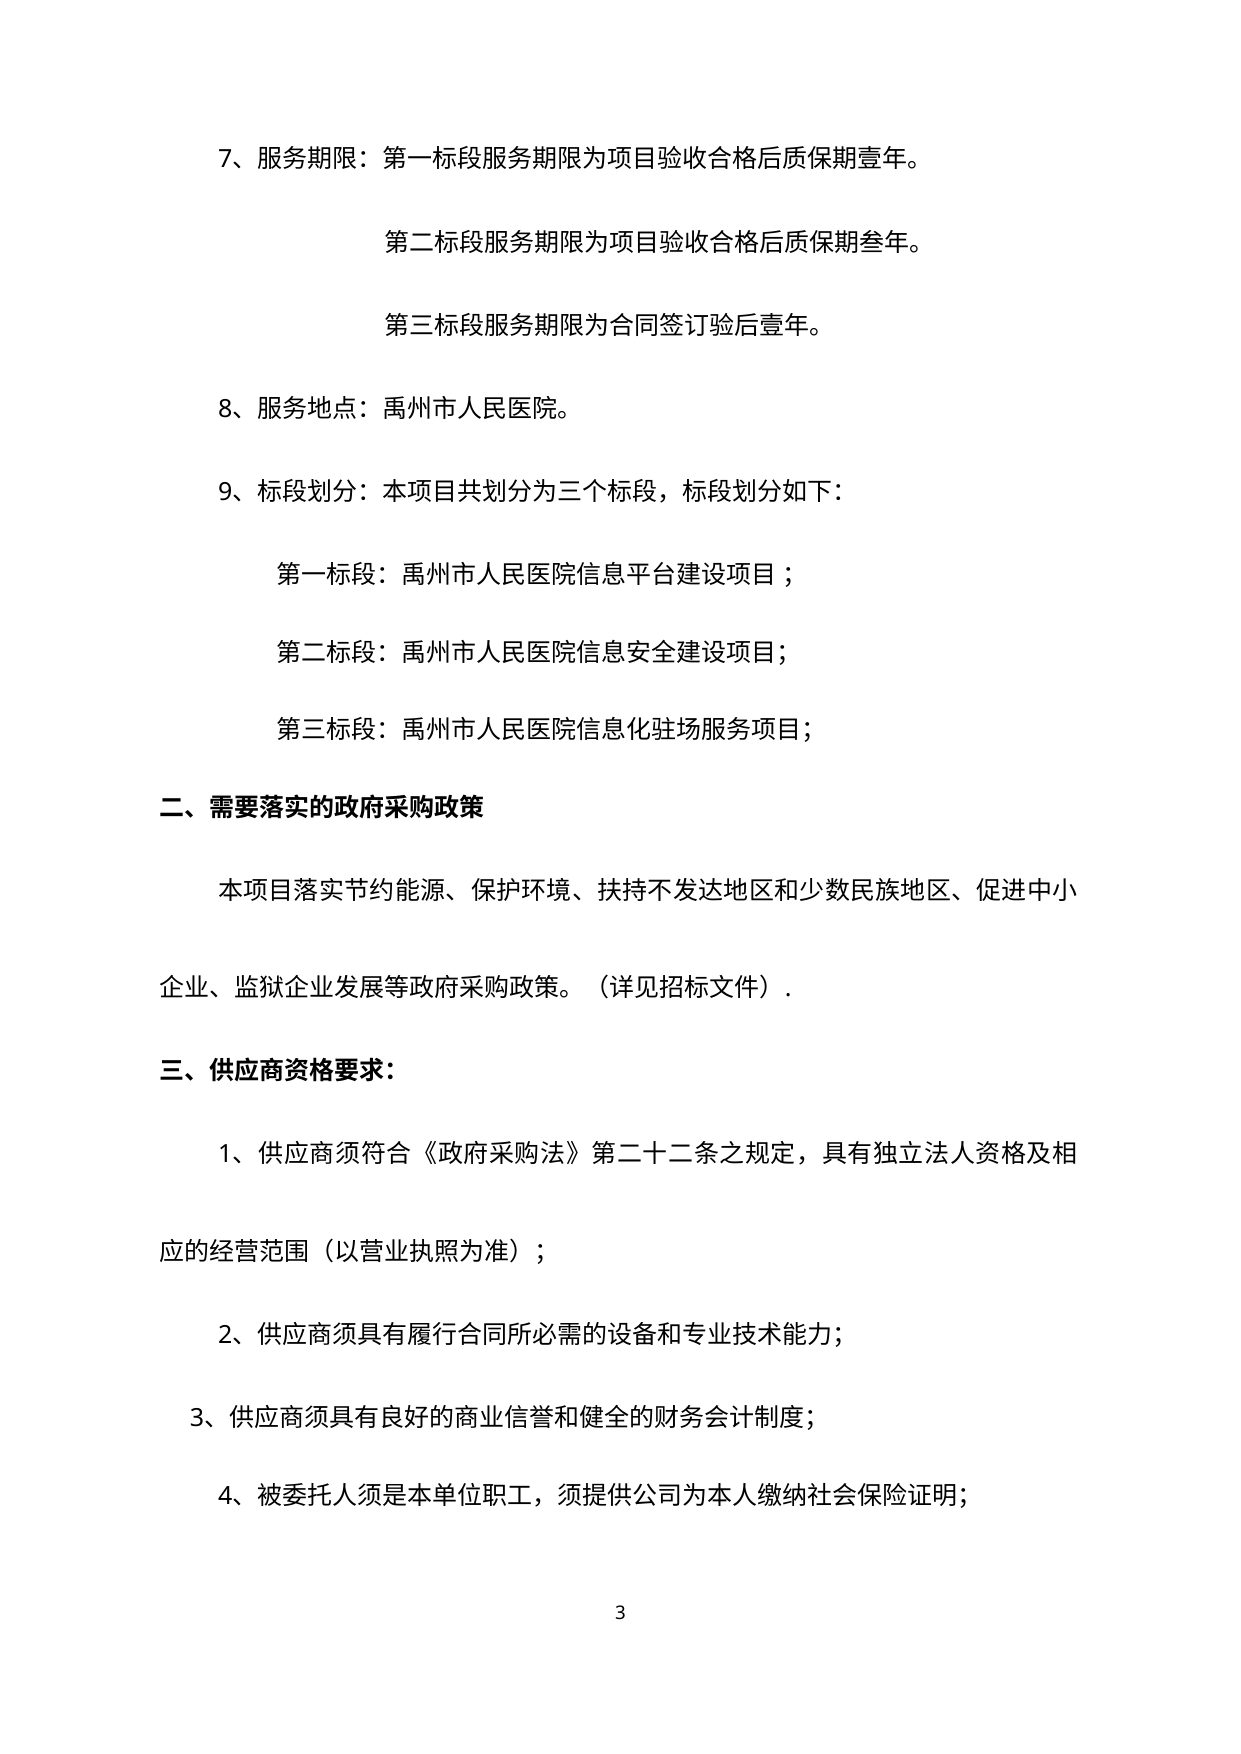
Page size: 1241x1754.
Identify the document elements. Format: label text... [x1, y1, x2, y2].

text 9、标段划分：本项目共划分为三个标段，标段划分如下： [159, 457, 1081, 522]
text 本项目落实节约能源、保护环境、扶持不发达地区和少数民族地区、促进中小企业、监狱企业发展等政府采购政策。（详见招标文件）. [159, 856, 1081, 1018]
text 7、服务期限：第一标段服务期限为项目验收合格后质保期壹年。 [159, 124, 1081, 189]
text 2、供应商须具有履行合同所必需的设备和专业技术能力； [159, 1300, 1081, 1365]
text 第三标段：禹州市人民医院信息化驻场服务项目； [159, 695, 1081, 760]
text 第二标段服务期限为项目验收合格后质保期叁年。 [159, 208, 1081, 273]
text 1、供应商须符合《政府采购法》第二十二条之规定，具有独立法人资格及相应的经营范围（以营业执照为准）； [159, 1119, 1081, 1282]
text 3、供应商须具有良好的商业信誉和健全的财务会计制度； [159, 1383, 1081, 1448]
text 4、被委托人须是本单位职工，须提供公司为本人缴纳社会保险证明； [159, 1461, 1081, 1526]
text 二、需要落实的政府采购政策 [159, 773, 1081, 838]
text 第三标段服务期限为合同签订验后壹年。 [159, 291, 1081, 356]
text 三、供应商资格要求： [159, 1036, 1081, 1101]
text 第二标段：禹州市人民医院信息安全建设项目； [159, 618, 1081, 683]
text 第一标段：禹州市人民医院信息平台建设项目 ； [159, 540, 1081, 605]
text 8、服务地点：禹州市人民医院。 [159, 374, 1081, 439]
